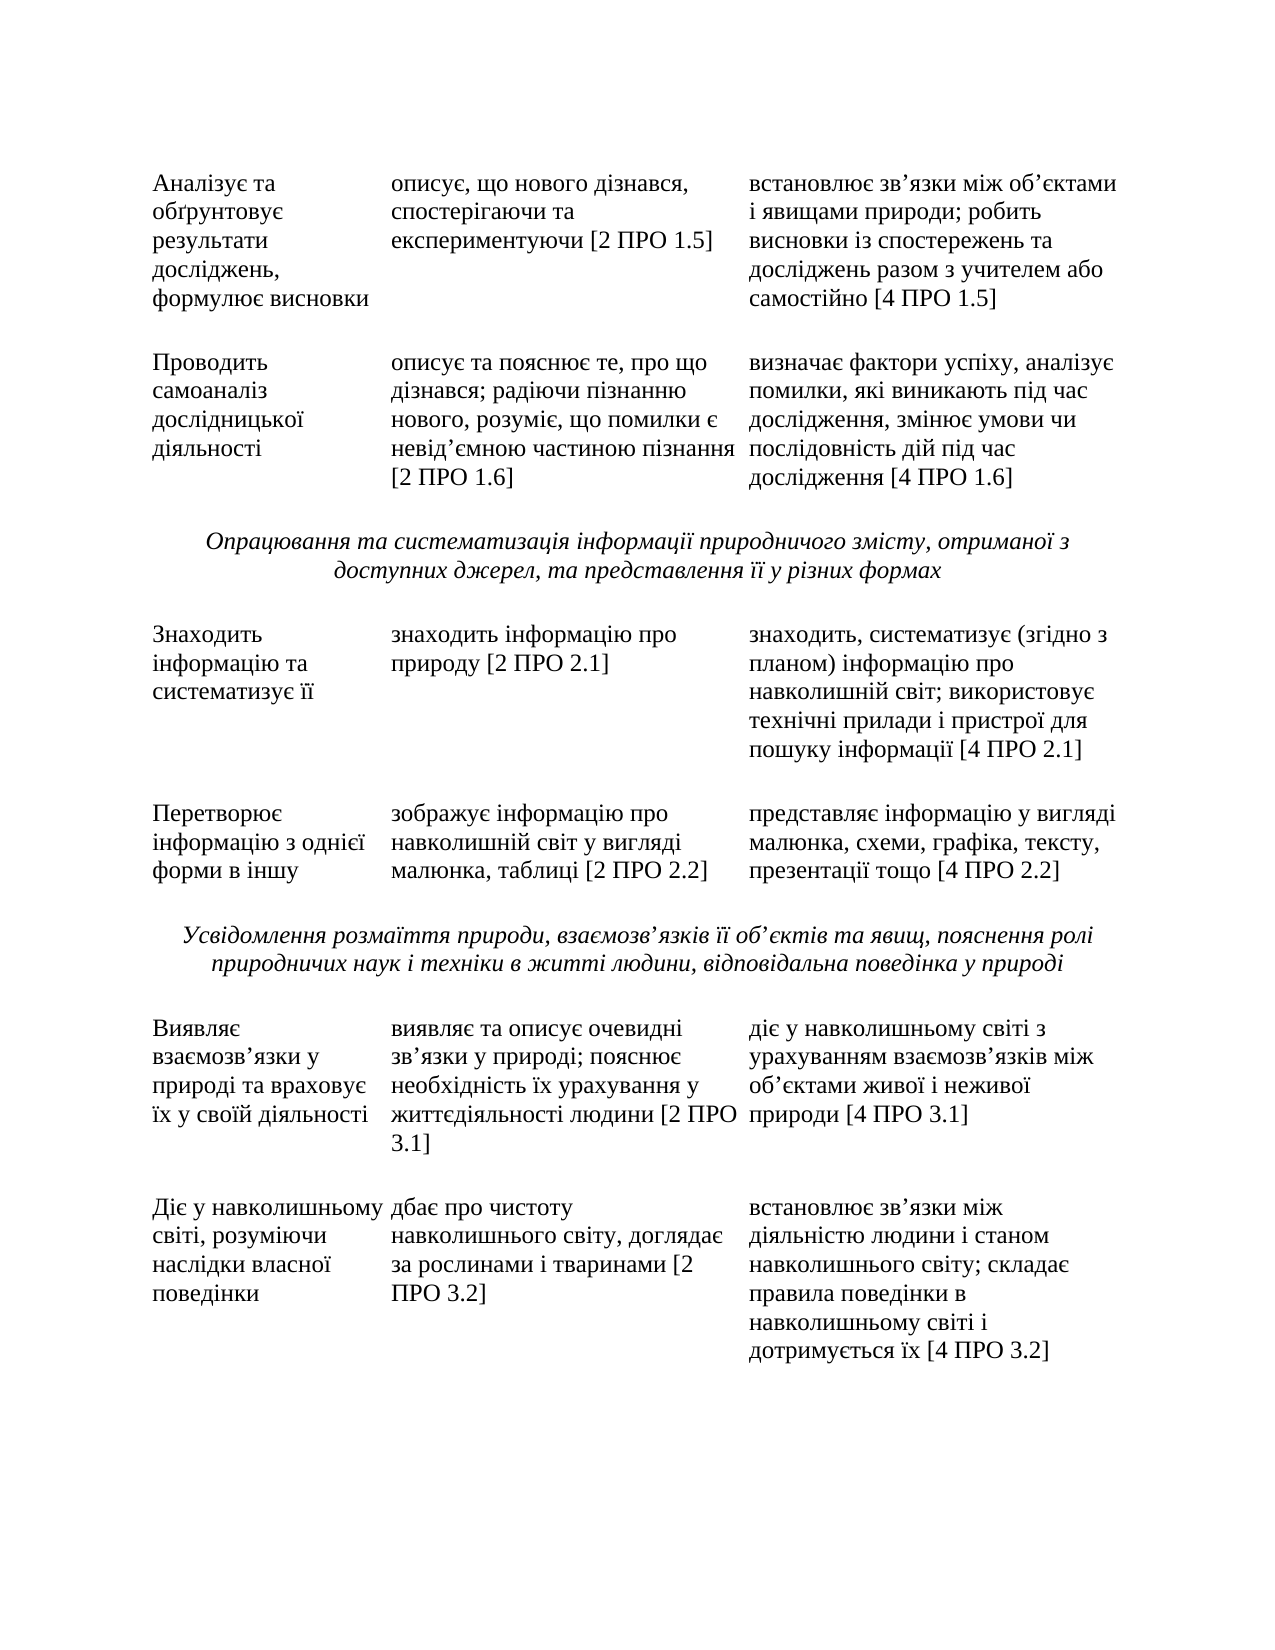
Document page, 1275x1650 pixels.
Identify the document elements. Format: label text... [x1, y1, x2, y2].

table_cell Перетворює інформацію з однієї форми в іншу [150, 780, 389, 902]
table_cell представляє інформацію у вигляді малюнка, схеми, графіка, тексту, презентації тощо [4 ПРО 2.2] [747, 780, 1125, 902]
table_cell встановлює зв’язки між діяльністю людини і станом навколишнього світу; складає правила поведінки в навколишньому світі і дотримується їх [4 ПРО 3.2] [747, 1174, 1125, 1382]
table_cell Діє у навколишньому світі, розуміючи наслідки власної поведінки [150, 1174, 389, 1382]
table_cell виявляє та описує очевидні зв’язки у природі; пояснює необхідність їх урахування у життєдіяльності людини [2 ПРО 3.1] [389, 995, 747, 1174]
table_cell дбає про чистоту навколишнього світу, доглядає за рослинами і тваринами [2 ПРО 3.2] [389, 1174, 747, 1382]
table_cell описує, що нового дізнався, спостерігаючи та експериментуючи [2 ПРО 1.5] [389, 150, 747, 329]
table_cell зображує інформацію про навколишній світ у вигляді малюнка, таблиці [2 ПРО 2.2] [389, 780, 747, 902]
table_cell Виявляє взаємозв’язки у природі та враховує їх у своїй діяльності [150, 995, 389, 1174]
table_cell Усвідомлення розмаїття природи, взаємозв’язків її об’єктів та явищ, пояснення ролі природничих наук і техніки в житті людини, відповідальна поведінка у природі [150, 902, 1125, 995]
table_cell встановлює зв’язки між об’єктами і явищами природи; робить висновки із спостережень та досліджень разом з учителем або самостійно [4 ПРО 1.5] [747, 150, 1125, 329]
table_cell знаходить інформацію про природу [2 ПРО 2.1] [389, 601, 747, 780]
table_cell Проводить самоаналіз дослідницької діяльності [150, 329, 389, 508]
table_cell визначає фактори успіху, аналізує помилки, які виникають під час дослідження, змінює умови чи послідовність дій під час дослідження [4 ПРО 1.6] [747, 329, 1125, 508]
table_cell Знаходить інформацію та систематизує її [150, 601, 389, 780]
table_cell Опрацювання та систематизація інформації природничого змісту, отриманої з доступних джерел, та представлення її у різних формах [150, 508, 1125, 601]
table_cell знаходить, систематизує (згідно з планом) інформацію про навколишній світ; використовує технічні прилади і пристрої для пошуку інформації [4 ПРО 2.1] [747, 601, 1125, 780]
table_cell Аналізує та обґрунтовує результати досліджень, формулює висновки [150, 150, 389, 329]
table_cell описує та пояснює те, про що дізнався; радіючи пізнанню нового, розуміє, що помилки є невід’ємною частиною пізнання [2 ПРО 1.6] [389, 329, 747, 508]
table_cell діє у навколишньому світі з урахуванням взаємозв’язків між об’єктами живої і неживої природи [4 ПРО 3.1] [747, 995, 1125, 1174]
